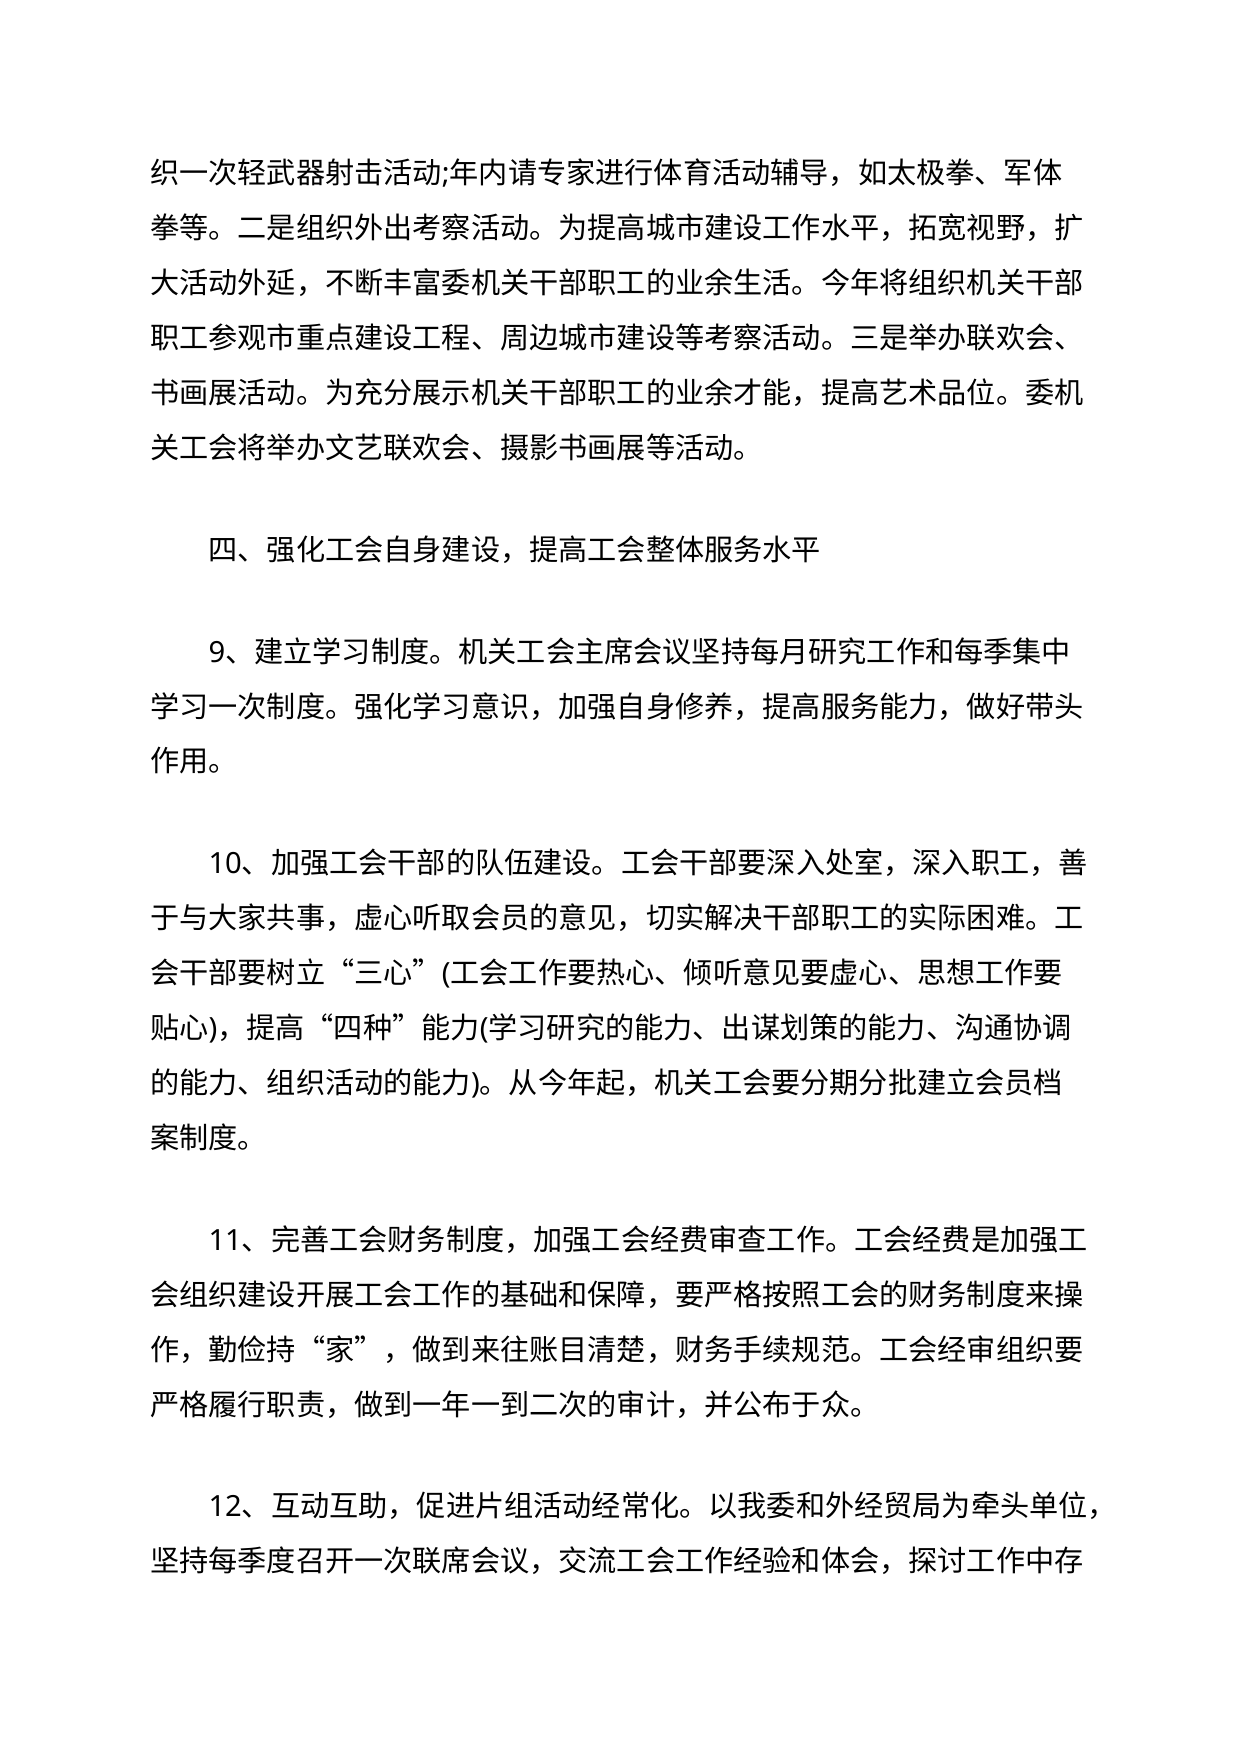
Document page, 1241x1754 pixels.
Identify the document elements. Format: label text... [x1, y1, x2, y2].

text 四、强化工会自身建设，提高工会整体服务水平 [150, 526, 1090, 569]
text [150, 150, 1090, 467]
text 10、加强工会干部的队伍建设。工会干部要深入处室，深入职工，善于与大家共事，虚心听取会员的意见，切实解决干部职工的实际困难。工会干部要树立“三心”(工会工作要热心、倾听意见要虚心、思想工作要贴心)，提高“四种”能力(学习研究的能力、出谋划策的能力、沟通协调的能力、组织活动的能力)。从今年起，机关工会要分期分批建立会员档案制度。 [150, 840, 1090, 1157]
text 11、完善工会财务制度，加强工会经费审查工作。工会经费是加强工会组织建设开展工会工作的基础和保障，要严格按照工会的财务制度来操作，勤俭持“家”，做到来往账目清楚，财务手续规范。工会经审组织要严格履行职责，做到一年一到二次的审计，并公布于众。 [150, 1216, 1090, 1423]
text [150, 1483, 1090, 1580]
text 9、建立学习制度。机关工会主席会议坚持每月研究工作和每季集中学习一次制度。强化学习意识，加强自身修养，提高服务能力，做好带头作用。 [150, 628, 1090, 780]
